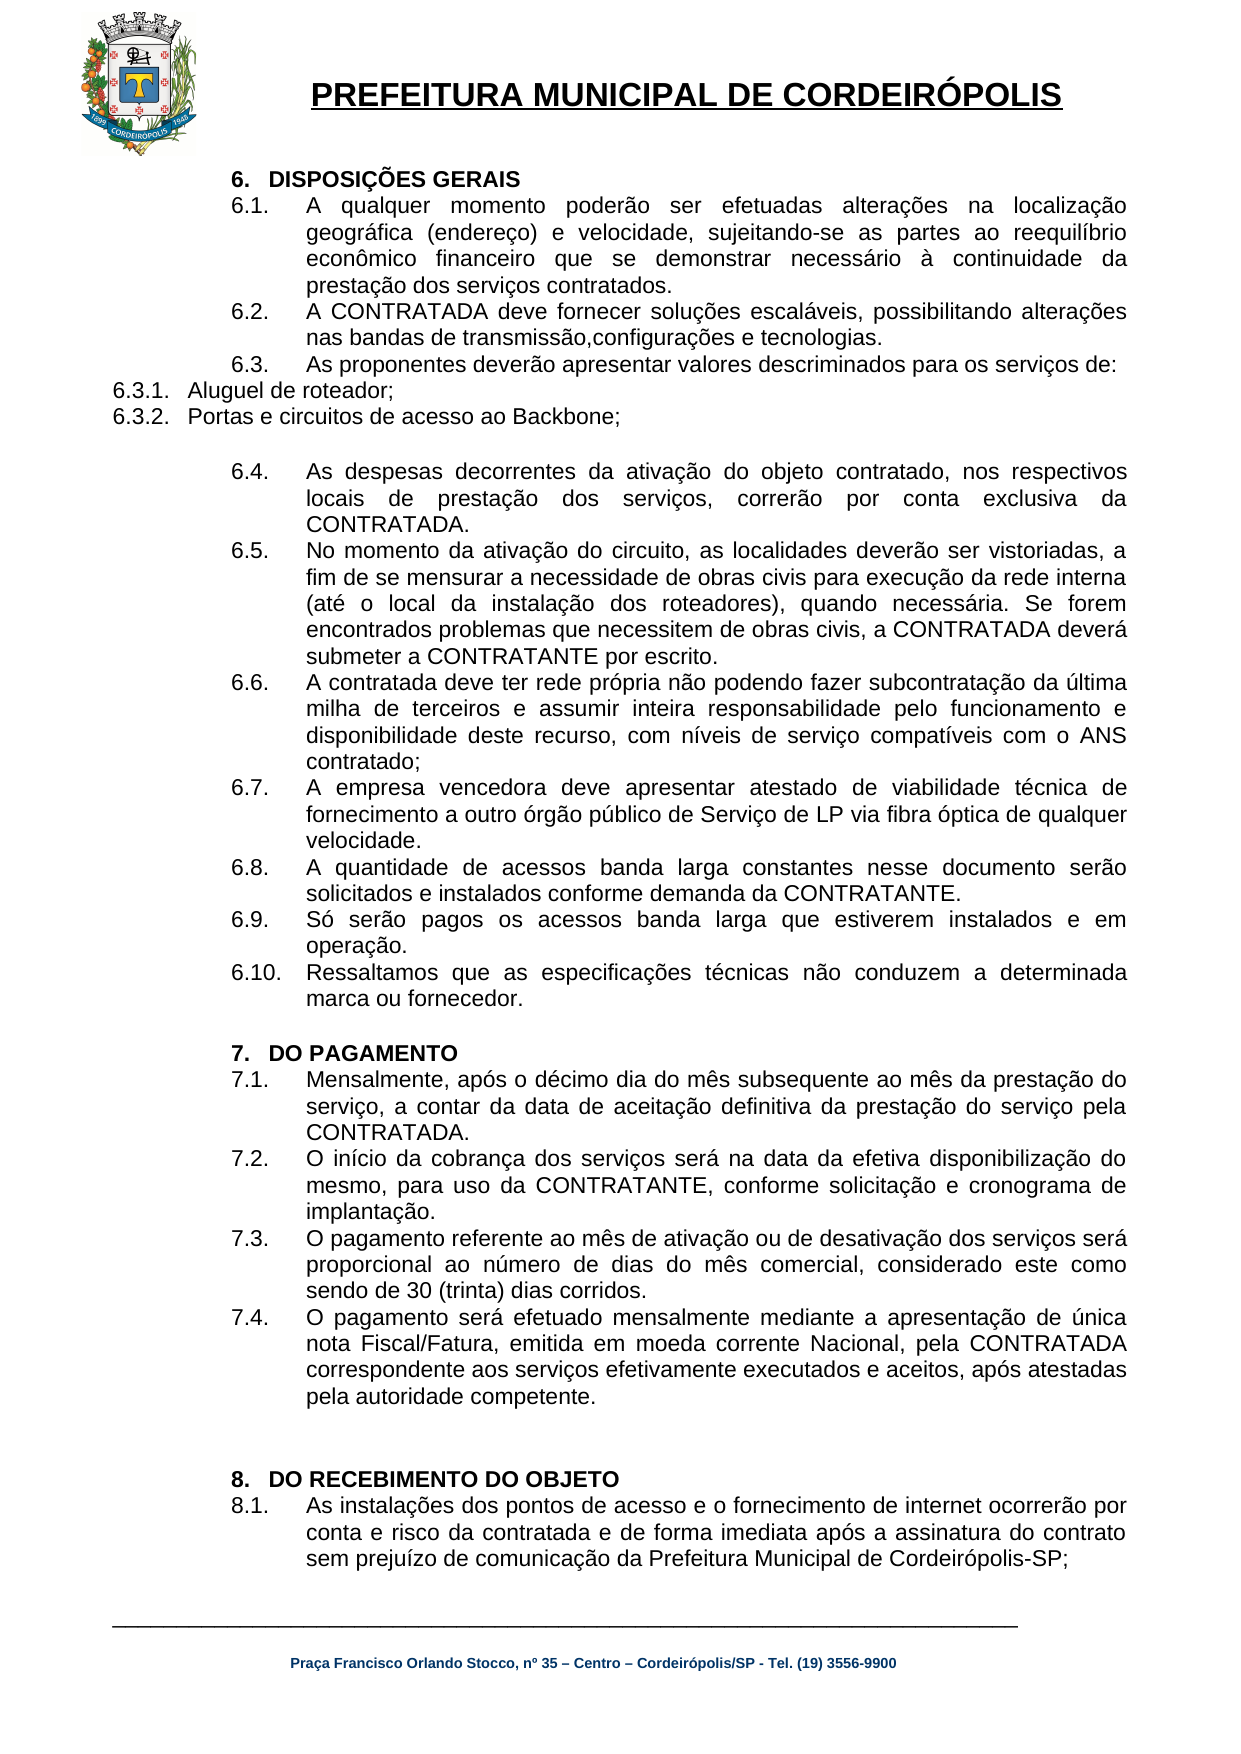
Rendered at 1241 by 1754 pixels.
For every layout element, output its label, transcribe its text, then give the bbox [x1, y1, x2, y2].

list DISPOSIÇÕES GERAIS [231, 166, 1128, 192]
list Aluguel de roteador; [112, 377, 1128, 403]
list Portas e circuitos de acesso ao Backbone; [112, 403, 1128, 430]
list O pagamento referente ao mês de ativação ou de desativação dos serviços será proporcional ao número de dias do mês comercial, considerado este como sendo de 30 (trinta) dias corridos. [231, 1224, 1128, 1303]
list As despesas decorrentes da ativação do objeto contratado, nos respectivos locais de prestação dos serviços, correrão por conta exclusiva da CONTRATADA. [231, 458, 1128, 537]
list Só serão pagos os acessos banda larga que estiverem instalados e em operação. [231, 906, 1128, 959]
list A qualquer momento poderão ser efetuadas alterações na localização geográfica (endereço) e velocidade, sujeitando-se as partes ao reequilíbrio econômico financeiro que se demonstrar necessário à continuidade da prestação dos serviços contratados. [231, 192, 1128, 298]
list No momento da ativação do circuito, as localidades deverão ser vistoriadas, a fim de se mensurar a necessidade de obras civis para execução da rede interna (até o local da instalação dos roteadores), quando necessária. Se forem encontrados problemas que necessitem de obras civis, a CONTRATADA deverá submeter a CONTRATANTE por escrito. [231, 537, 1128, 669]
list O pagamento será efetuado mensalmente mediante a apresentação de única nota Fiscal/Fatura, emitida em moeda corrente Nacional, pela CONTRATADA correspondente aos serviços efetivamente executados e aceitos, após atestadas pela autoridade competente. [231, 1303, 1128, 1409]
list Mensalmente, após o décimo dia do mês subsequente ao mês da prestação do serviço, a contar da data de aceitação definitiva da prestação do serviço pela CONTRATADA. [231, 1066, 1128, 1145]
list A quantidade de acessos banda larga constantes nesse documento serão solicitados e instalados conforme demanda da CONTRATANTE. [231, 853, 1128, 906]
list A contratada deve ter rede própria não podendo fazer subcontratação da última milha de terceiros e assumir inteira responsabilidade pelo funcionamento e disponibilidade deste recurso, com níveis de serviço compatíveis com o ANS contratado; [231, 669, 1128, 774]
list As proponentes deverão apresentar valores descriminados para os serviços de: [231, 351, 1128, 377]
list Ressaltamos que as especificações técnicas não conduzem a determinada marca ou fornecedor. [231, 959, 1128, 1012]
picture [81, 12, 197, 156]
list A empresa vencedora deve apresentar atestado de viabilidade técnica de fornecimento a outro órgão público de Serviço de LP via fibra óptica de qualquer velocidade. [231, 774, 1128, 853]
list As instalações dos pontos de acesso e o fornecimento de internet ocorrerão por conta e risco da contratada e de forma imediata após a assinatura do contrato sem prejuízo de comunicação da Prefeitura Municipal de Cordeirópolis-SP; [231, 1492, 1128, 1571]
list O início da cobrança dos serviços será na data da efetiva disponibilização do mesmo, para uso da CONTRATANTE, conforme solicitação e cronograma de implantação. [231, 1145, 1128, 1224]
list DO RECEBIMENTO DO OBJETO [231, 1466, 1128, 1492]
list A CONTRATADA deve fornecer soluções escaláveis, possibilitando alterações nas bandas de transmissão,configurações e tecnologias. [231, 298, 1128, 351]
list DO PAGAMENTO [231, 1040, 1128, 1066]
